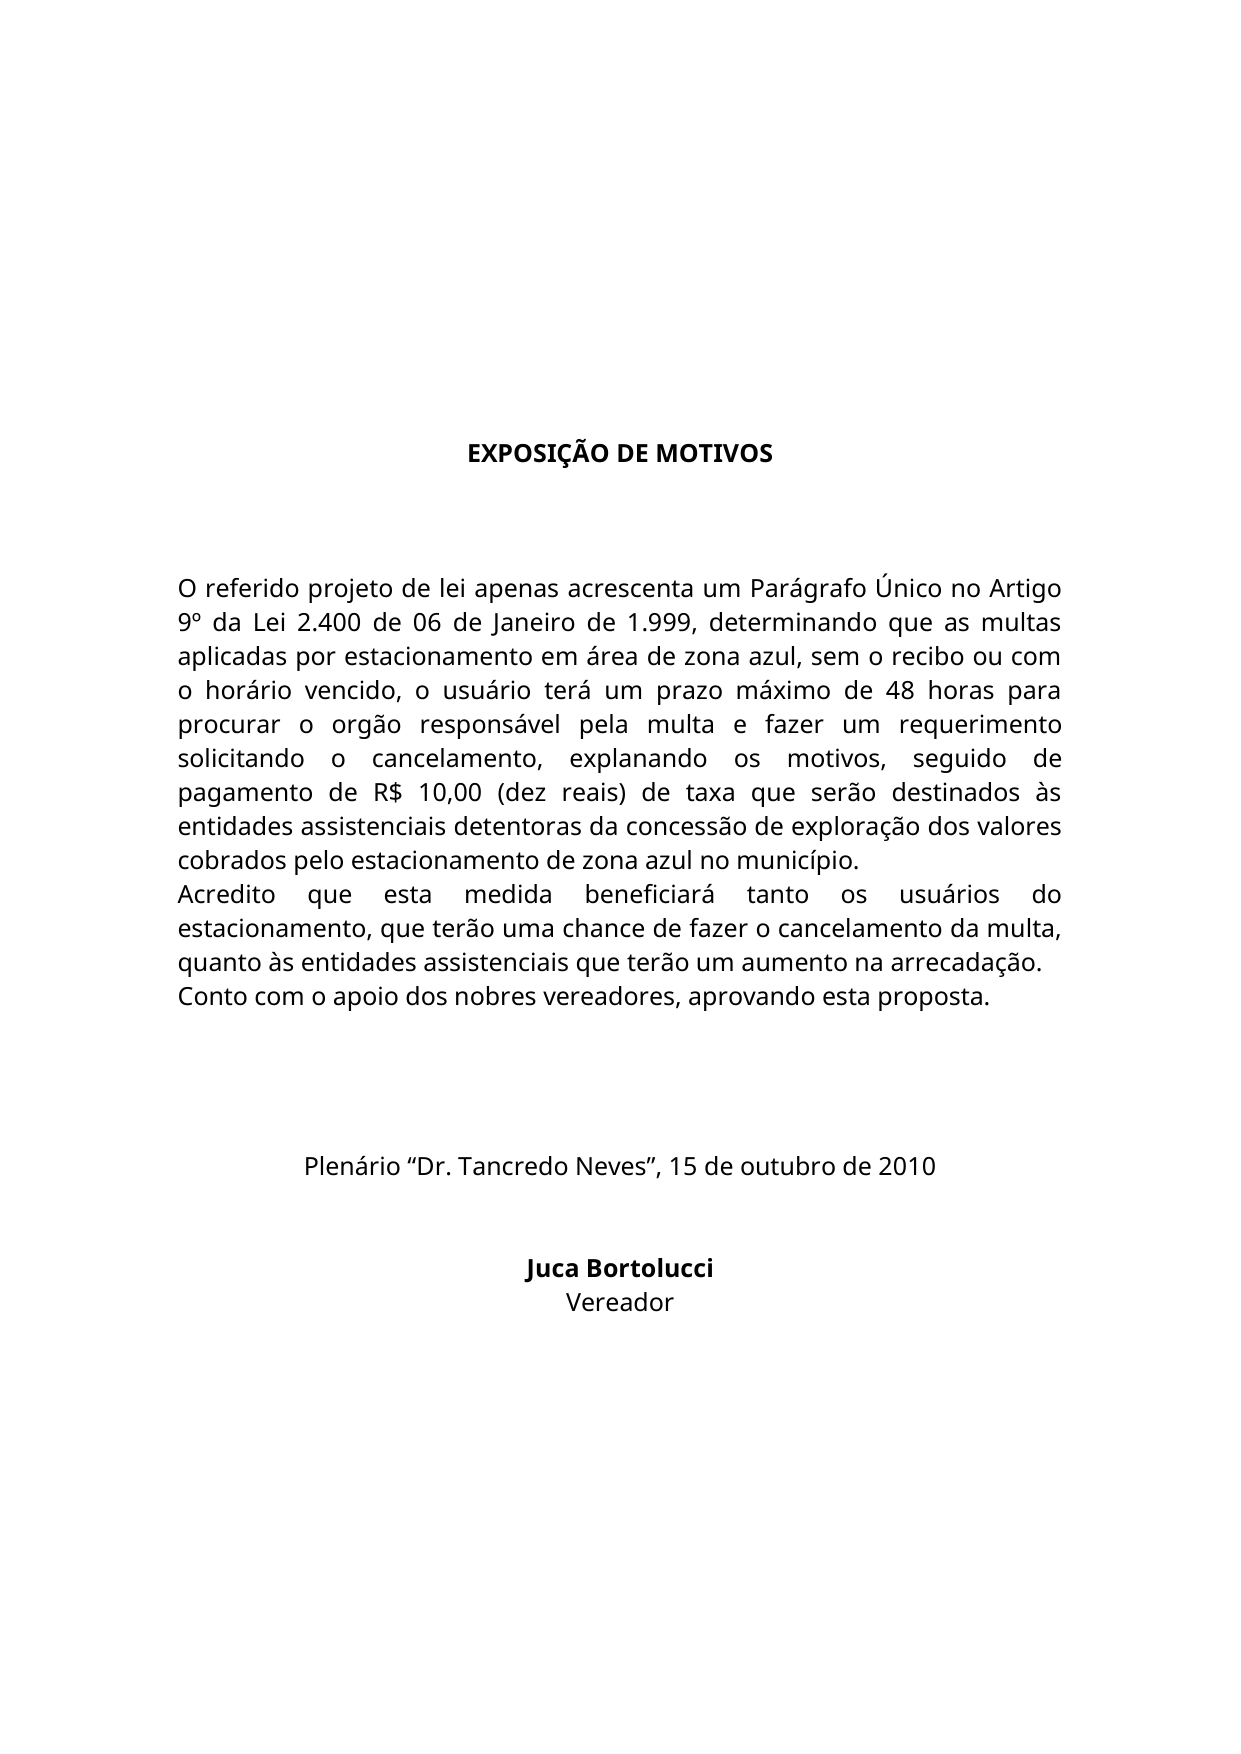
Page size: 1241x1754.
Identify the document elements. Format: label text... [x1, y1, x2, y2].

text Acredito que esta medida beneficiará tanto os usuários do estacionamento, que terão uma chance de fazer o cancelamento da multa, quanto às entidades assistenciais que terão um aumento na arrecadação. [177, 877, 1063, 979]
text Plenário “Dr. Tancredo Neves”, 15 de outubro de 2010 [177, 1149, 1063, 1183]
text Conto com o apoio dos nobres vereadores, aprovando esta proposta. [177, 979, 1063, 1013]
text O referido projeto de lei apenas acrescenta um Parágrafo Único no Artigo 9º da Lei 2.400 de 06 de Janeiro de 1.999, determinando que as multas aplicadas por estacionamento em área de zona azul, sem o recibo ou com o horário vencido, o usuário terá um prazo máximo de 48 horas para procurar o orgão responsável pela multa e fazer um requerimento solicitando o cancelamento, explanando os motivos, seguido de pagamento de R$ 10,00 (dez reais) de taxa que serão destinados às entidades assistenciais detentoras da concessão de exploração dos valores cobrados pelo estacionamento de zona azul no município. [177, 571, 1063, 877]
text EXPOSIÇÃO DE MOTIVOS [177, 436, 1063, 469]
text Vereador [177, 1284, 1063, 1318]
text Juca Bortolucci [177, 1251, 1063, 1284]
